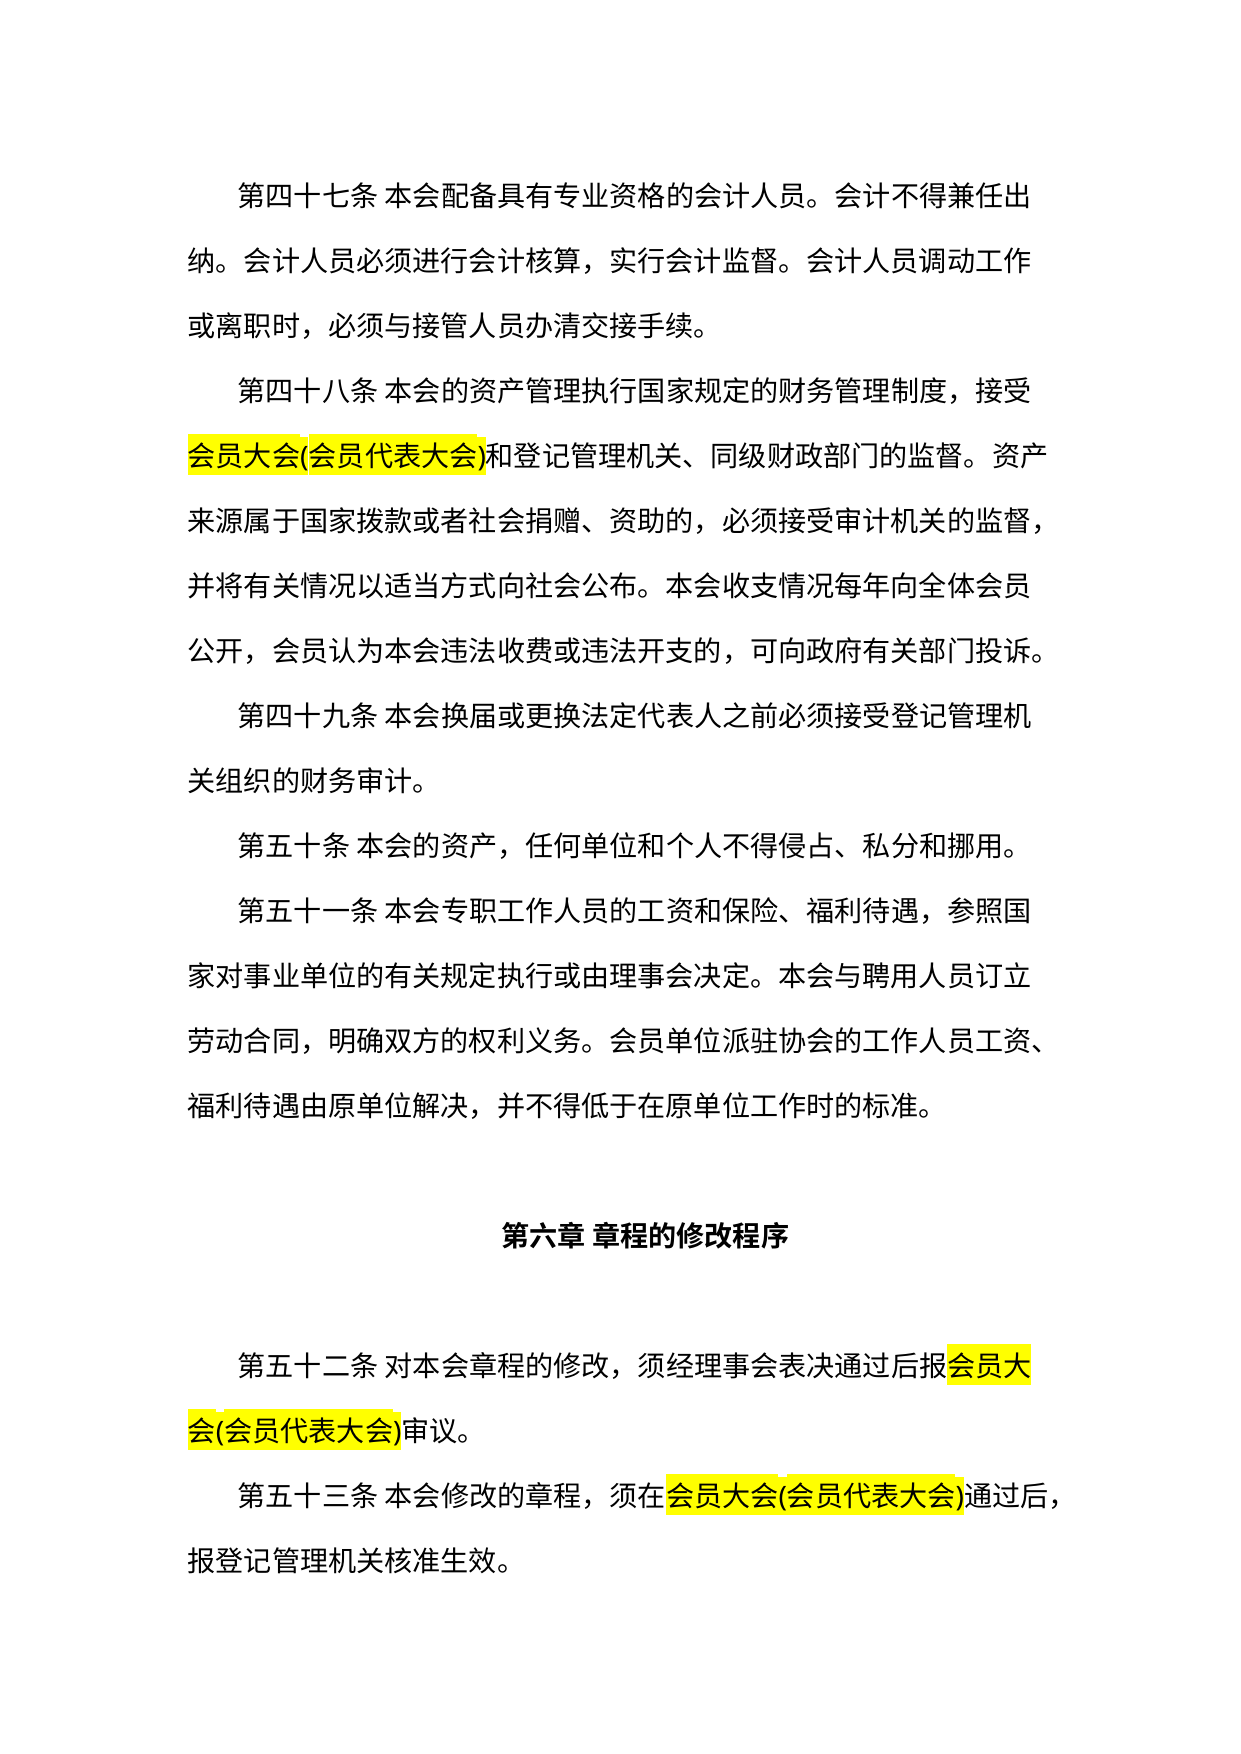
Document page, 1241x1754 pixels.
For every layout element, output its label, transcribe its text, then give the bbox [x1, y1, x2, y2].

text 第五十条 本会的资产，任何单位和个人不得侵占、私分和挪用。 [187, 812, 1053, 877]
text 第四十九条 本会换届或更换法定代表人之前必须接受登记管理机关组织的财务审计。 [187, 682, 1053, 812]
text 第四十八条 本会的资产管理执行国家规定的财务管理制度，接受会员大会(会员代表大会)和登记管理机关、同级财政部门的监督。资产来源属于国家拨款或者社会捐赠、资助的，必须接受审计机关的监督，并将有关情况以适当方式向社会公布。本会收支情况每年向全体会员公开，会员认为本会违法收费或违法开支的，可向政府有关部门投诉。 [187, 357, 1053, 682]
text 第五十一条 本会专职工作人员的工资和保险、福利待遇，参照国家对事业单位的有关规定执行或由理事会决定。本会与聘用人员订立劳动合同，明确双方的权利义务。会员单位派驻协会的工作人员工资、福利待遇由原单位解决，并不得低于在原单位工作时的标准。 [187, 877, 1053, 1137]
text 第五十三条 本会修改的章程，须在会员大会(会员代表大会)通过后，报登记管理机关核准生效。 [187, 1462, 1053, 1592]
text 第四十七条 本会配备具有专业资格的会计人员。会计不得兼任出纳。会计人员必须进行会计核算，实行会计监督。会计人员调动工作或离职时，必须与接管人员办清交接手续。 [187, 162, 1053, 357]
text 第六章 章程的修改程序 [187, 1202, 1053, 1267]
text 第五十二条 对本会章程的修改，须经理事会表决通过后报会员大会(会员代表大会)审议。 [187, 1332, 1053, 1462]
